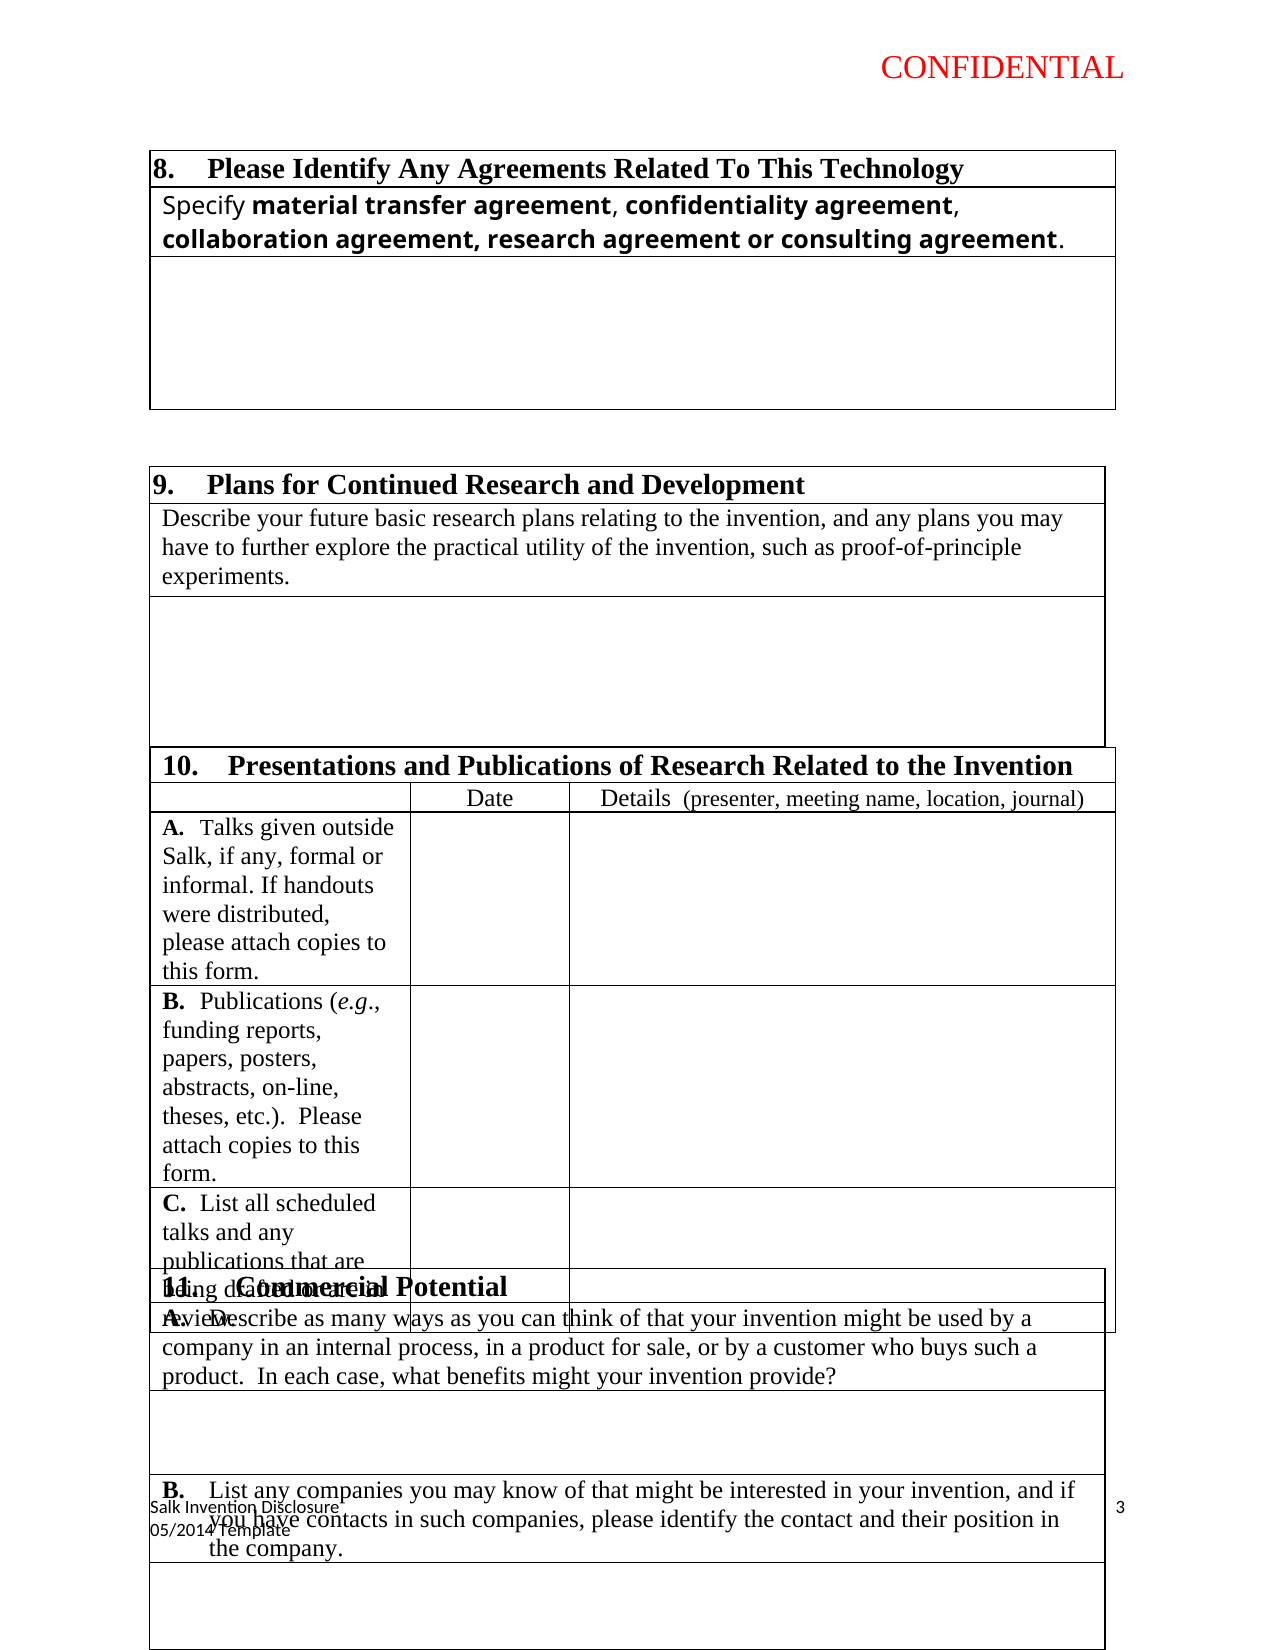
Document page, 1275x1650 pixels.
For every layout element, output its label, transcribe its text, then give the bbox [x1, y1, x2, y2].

table_cell [411, 986, 569, 1187]
table_cell [411, 813, 569, 985]
table_cell B. Publications (e.g., funding reports, papers, posters, abstracts, on-line, theses, etc.). Please attach copies to this form. [151, 986, 410, 1187]
table_cell B. List any companies you may know of that might be interested in your invention, and if you have contacts in such companies, please identify the contact and their position in the company. [150, 1475, 1104, 1562]
table_cell [150, 1391, 1104, 1474]
table_cell [150, 597, 1104, 746]
table_cell [411, 1188, 569, 1268]
table_cell Specify material transfer agreement, confidentiality agreement, collaboration agreement, research agreement or consulting agreement. [151, 188, 1115, 256]
table_cell [150, 1563, 1104, 1649]
table_cell A. Describe as many ways as you can think of that your invention might be used by a company in an internal process, in a product for sale, or by a customer who buys such a product. In each case, what benefits might your invention provide? [150, 1303, 1104, 1389]
table_cell [570, 813, 1115, 985]
table_cell Date [411, 783, 569, 811]
table_cell [151, 257, 1115, 409]
table_cell A. Talks given outside Salk, if any, formal or informal. If handouts were distributed, please attach copies to this form. [151, 813, 410, 985]
table_header 8. Please Identify Any Agreements Related To This Technology [151, 151, 1115, 186]
table_cell Details (presenter, meeting name, location, journal) [570, 783, 1115, 811]
table_header 10. Presentations and Publications of Research Related to the Invention [151, 748, 1115, 782]
table_cell C. List all scheduled talks and any publications that are being drafted or are in review. [151, 1188, 410, 1268]
table_cell [151, 783, 410, 811]
table_header 11. Commercial Potential [150, 1269, 1104, 1302]
table_header 9. Plans for Continued Research and Development [150, 467, 1104, 502]
table_cell Describe your future basic research plans relating to the invention, and any plans you may have to further explore the practical utility of the invention, such as proof-of-principle experiments. [150, 504, 1104, 596]
table_cell [570, 1188, 1115, 1332]
table_cell [570, 986, 1115, 1187]
